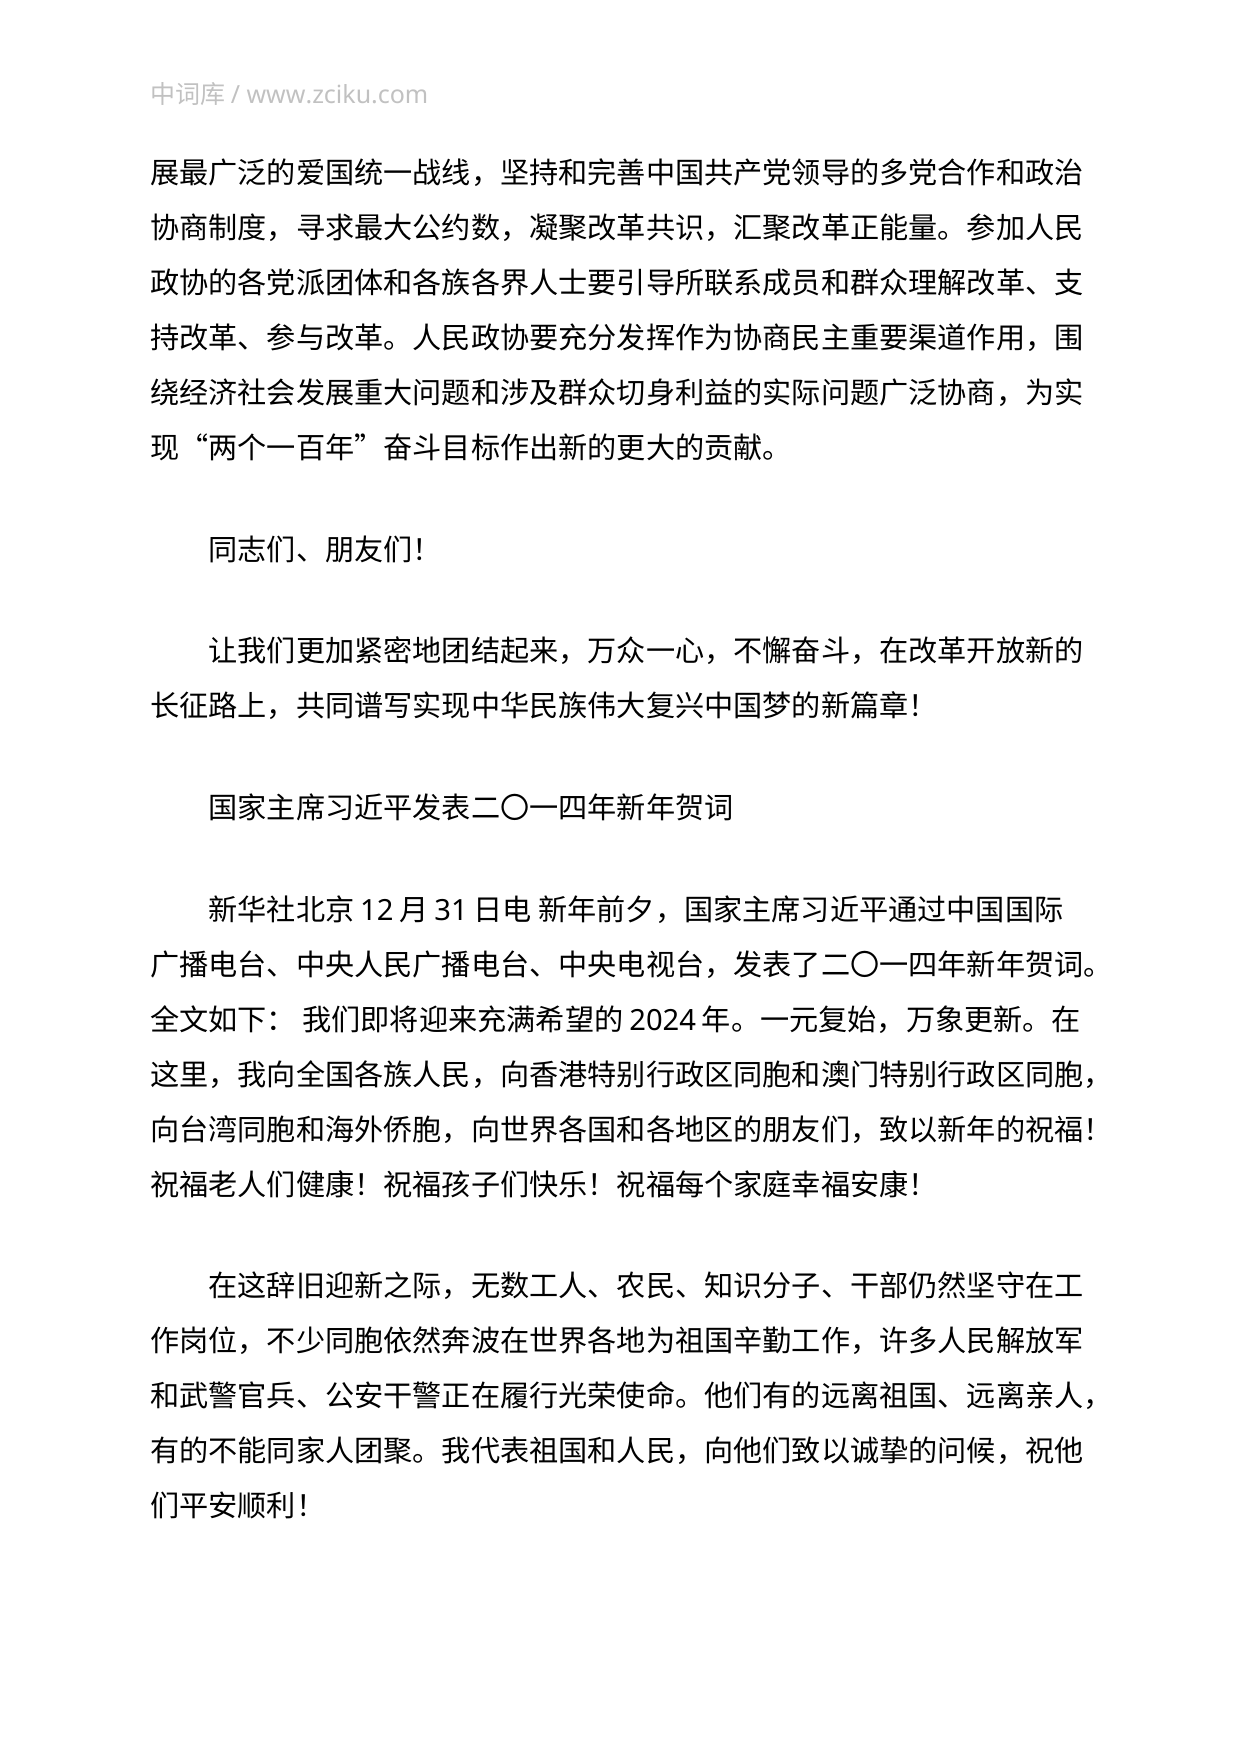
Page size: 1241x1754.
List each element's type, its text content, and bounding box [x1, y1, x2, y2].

text 在这辞旧迎新之际，无数工人、农民、知识分子、干部仍然坚守在工作岗位，不少同胞依然奔波在世界各地为祖国辛勤工作，许多人民解放军和武警官兵、公安干警正在履行光荣使命。他们有的远离祖国、远离亲人，有的不能同家人团聚。我代表祖国和人民，向他们致以诚挚的问候，祝他们平安顺利！ [150, 1263, 1090, 1525]
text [150, 150, 1090, 467]
text 国家主席习近平发表二〇一四年新年贺词 [150, 785, 1090, 827]
text 让我们更加紧密地团结起来，万众一心，不懈奋斗，在改革开放新的长征路上，共同谱写实现中华民族伟大复兴中国梦的新篇章！ [150, 628, 1090, 725]
text 新华社北京12月31日电 新年前夕，国家主席习近平通过中国国际广播电台、中央人民广播电台、中央电视台，发表了二〇一四年新年贺词。全文如下： 我们即将迎来充满希望的2024年。一元复始，万象更新。在这里，我向全国各族人民，向香港特别行政区同胞和澳门特别行政区同胞，向台湾同胞和海外侨胞，向世界各国和各地区的朋友们，致以新年的祝福！祝福老人们健康！祝福孩子们快乐！祝福每个家庭幸福安康！ [150, 886, 1090, 1203]
text 同志们、朋友们！ [150, 526, 1090, 568]
